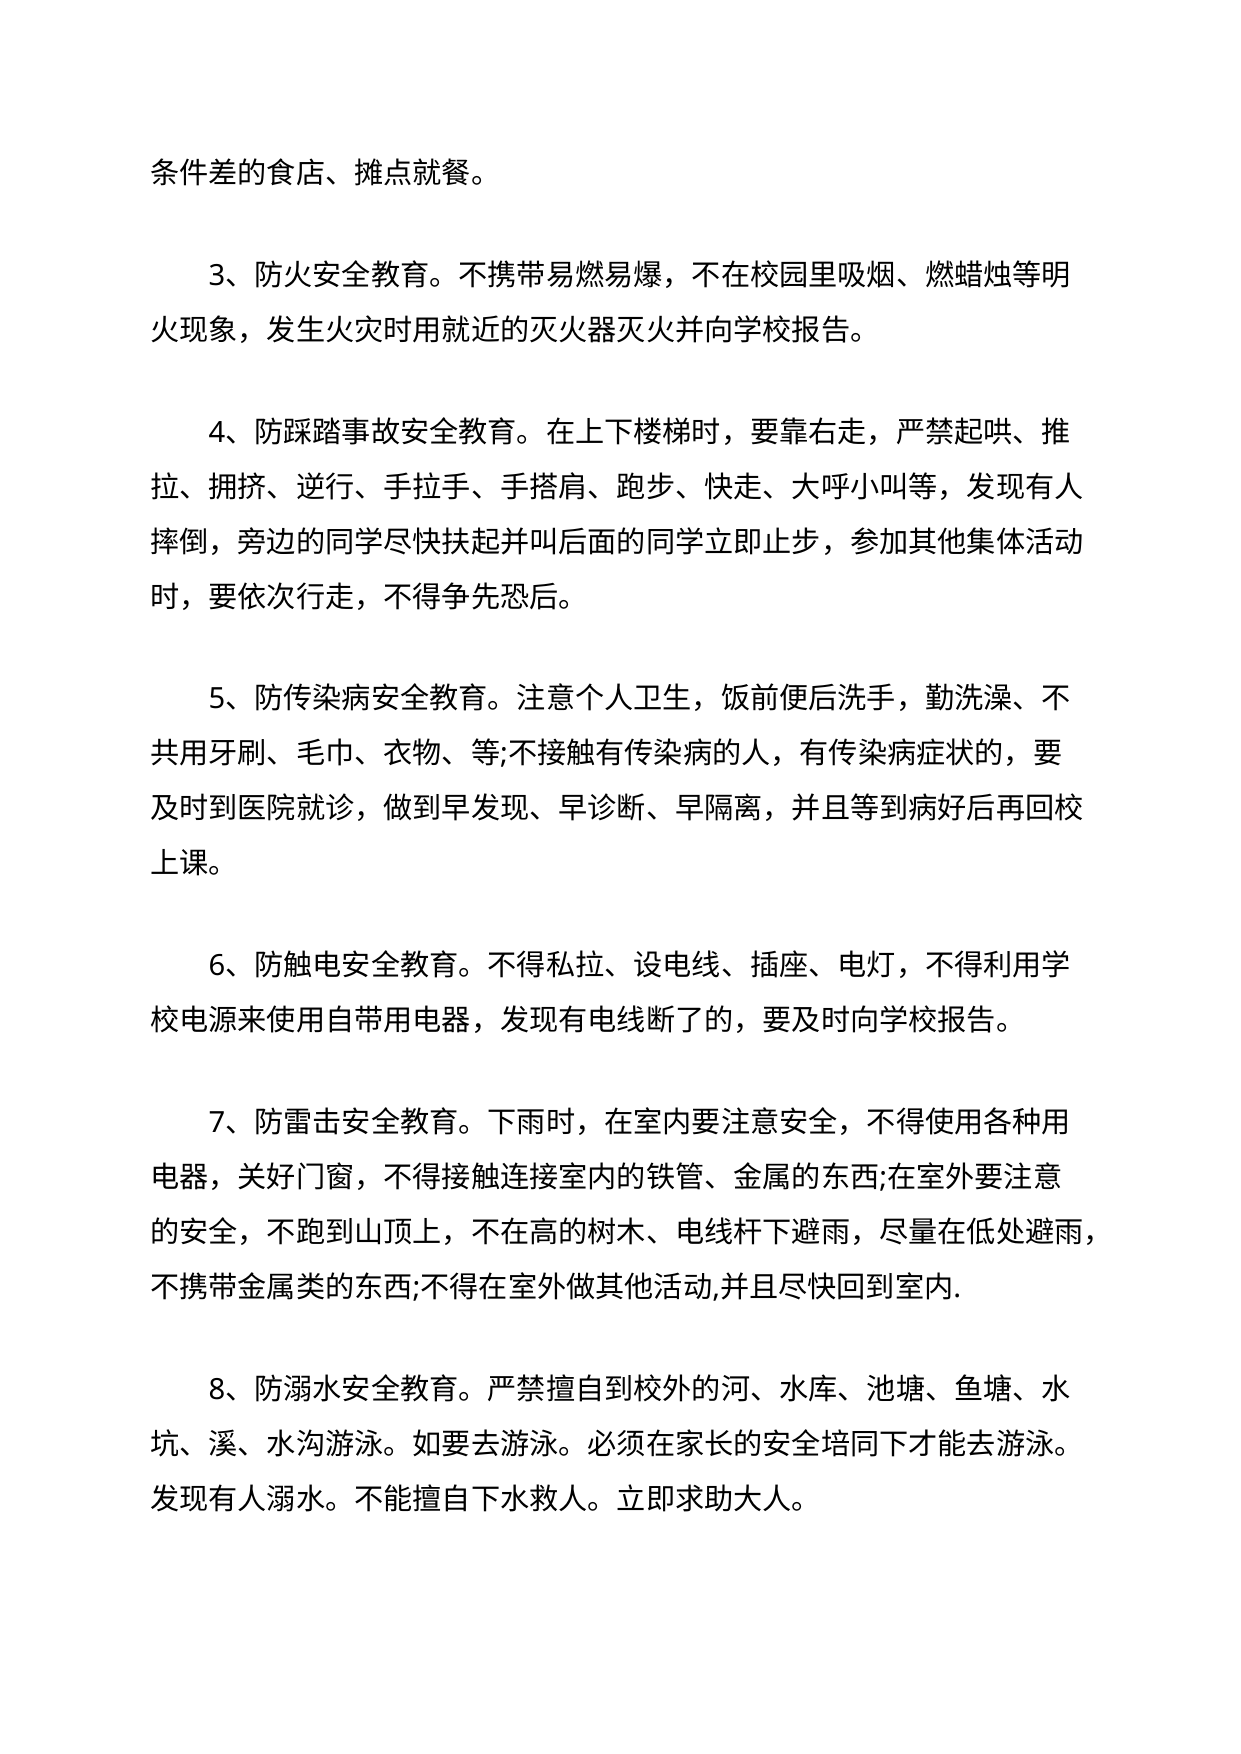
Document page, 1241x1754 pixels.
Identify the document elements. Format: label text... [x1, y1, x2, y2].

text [150, 150, 1090, 192]
text 5、防传染病安全教育。注意个人卫生，饭前便后洗手，勤洗澡、不共用牙刷、毛巾、衣物、等;不接触有传染病的人，有传染病症状的，要及时到医院就诊，做到早发现、早诊断、早隔离，并且等到病好后再回校上课。 [150, 675, 1090, 882]
text 6、防触电安全教育。不得私拉、设电线、插座、电灯，不得利用学校电源来使用自带用电器，发现有电线断了的，要及时向学校报告。 [150, 942, 1090, 1039]
text 8、防溺水安全教育。严禁擅自到校外的河、水库、池塘、鱼塘、水坑、溪、水沟游泳。如要去游泳。必须在家长的安全培同下才能去游泳。发现有人溺水。不能擅自下水救人。立即求助大人。 [150, 1365, 1090, 1518]
text 4、防踩踏事故安全教育。在上下楼梯时，要靠右走，严禁起哄、推拉、拥挤、逆行、手拉手、手搭肩、跑步、快走、大呼小叫等，发现有人摔倒，旁边的同学尽快扶起并叫后面的同学立即止步，参加其他集体活动时，要依次行走，不得争先恐后。 [150, 408, 1090, 616]
text 7、防雷击安全教育。下雨时，在室内要注意安全，不得使用各种用电器，关好门窗，不得接触连接室内的铁管、金属的东西;在室外要注意的安全，不跑到山顶上，不在高的树木、电线杆下避雨，尽量在低处避雨，不携带金属类的东西;不得在室外做其他活动,并且尽快回到室内. [150, 1098, 1090, 1306]
text 3、防火安全教育。不携带易燃易爆，不在校园里吸烟、燃蜡烛等明火现象，发生火灾时用就近的灭火器灭火并向学校报告。 [150, 252, 1090, 349]
